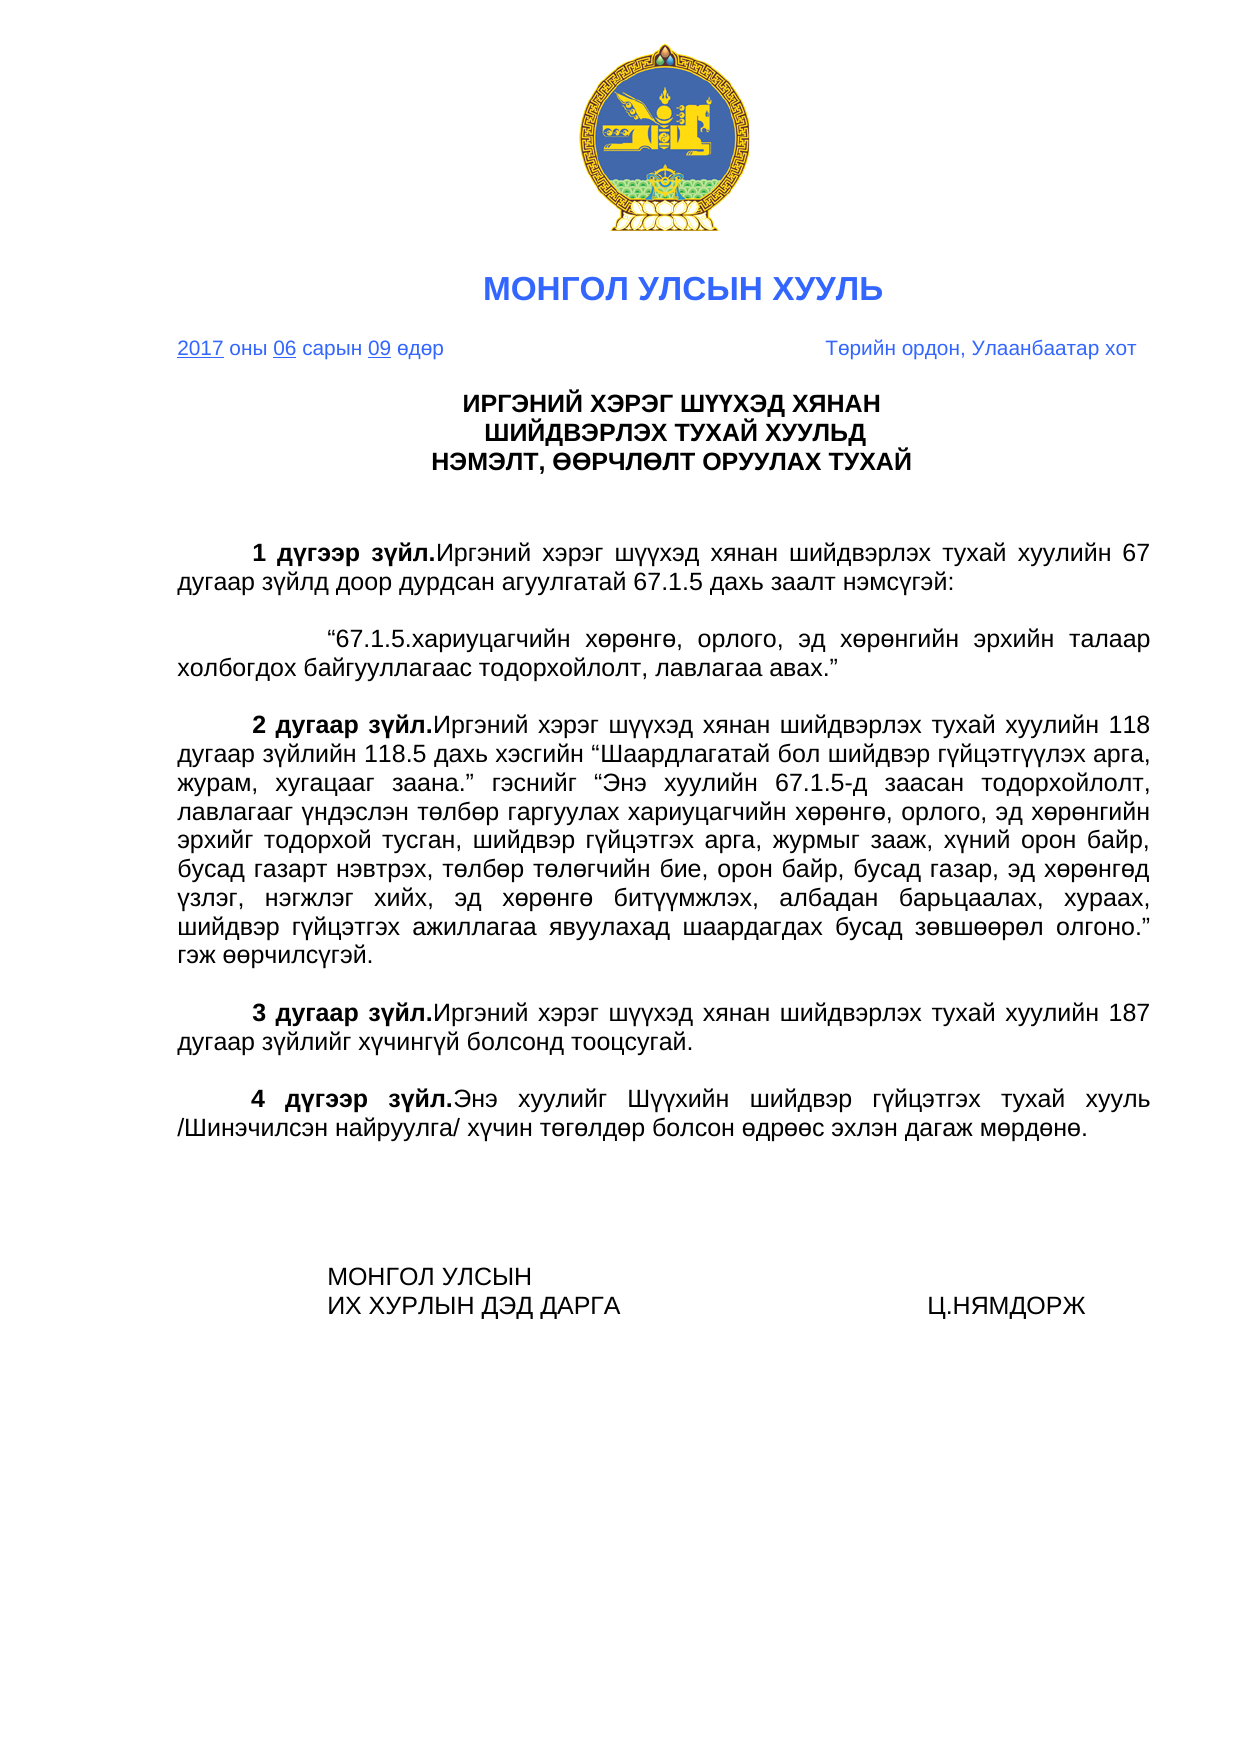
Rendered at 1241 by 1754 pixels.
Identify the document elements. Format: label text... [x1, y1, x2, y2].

text 2017 оны 06 сарын 09 өдөр Төрийн ордон, Улаанбаатар хот [177, 336, 1151, 360]
text “67.1.5.хариуцагчийн хөрөнгө, орлого, эд хөрөнгийн эрхийн талаар холбогдох байгууллагаас тодорхойлолт, лавлагаа авах.” [177, 624, 1151, 682]
text МОНГОЛ УЛСЫН [177, 1262, 1151, 1291]
text НЭМЭЛТ, ӨӨРЧЛӨЛТ ОРУУЛАХ ТУХАЙ [192, 446, 1151, 475]
picture [579, 43, 750, 231]
text ШИЙДВЭРЛЭХ ТУХАЙ ХУУЛЬД [192, 418, 1151, 446]
text 1 дүгээр зүйл.Иргэний хэрэг шүүхэд хянан шийдвэрлэх тухай хуулийн 67 дугаар зүйлд доор дурдсан агуулгатай 67.1.5 дахь заалт нэмсүгэй: [177, 538, 1151, 596]
title МОНГОЛ УЛСЫН ХУУЛЬ [177, 269, 1189, 307]
text ИХ ХУРЛЫН ДЭД ДАРГА Ц.НЯМДОРЖ [252, 1291, 1151, 1319]
text ИРГЭНИЙ ХЭРЭГ ШҮҮХЭД ХЯНАН [192, 389, 1151, 418]
text 3 дугаар зүйл.Иргэний хэрэг шүүхэд хянан шийдвэрлэх тухай хуулийн 187 дугаар зүйлийг хүчингүй болсонд тооцсугай. [177, 998, 1151, 1056]
text 2 дугаар зүйл.Иргэний хэрэг шүүхэд хянан шийдвэрлэх тухай хуулийн 118 дугаар зүйлийн 118.5 дахь хэсгийн “Шаардлагатай бол шийдвэр гүйцэтгүүлэх арга, журам, хугацааг заана.” гэснийг “Энэ хуулийн 67.1.5-д заасан тодорхойлолт, лавлагааг үндэслэн төлбөр гаргуулах хариуцагчийн хөрөнгө, орлого, эд хөрөнгийн эрхийг тодорхой тусган, шийдвэр гүйцэтгэх арга, журмыг зааж, хүний орон байр, бусад газарт нэвтрэх, төлбөр төлөгчийн бие, орон байр, бусад газар, эд хөрөнгөд үзлэг, нэгжлэг хийх, эд хөрөнгө битүүмжлэх, албадан барьцаалах, хураах, шийдвэр гүйцэтгэх ажиллагаа явуулахад шаардагдах бусад зөвшөөрөл олгоно.” гэж өөрчилсүгэй. [177, 711, 1151, 969]
text 4 дүгээр зүйл.Энэ хуулийг Шүүхийн шийдвэр гүйцэтгэх тухай хууль /Шинэчилсэн найруулга/ хүчин төгөлдөр болсон өдрөөс эхлэн дагаж мөрдөнө. [177, 1084, 1151, 1142]
